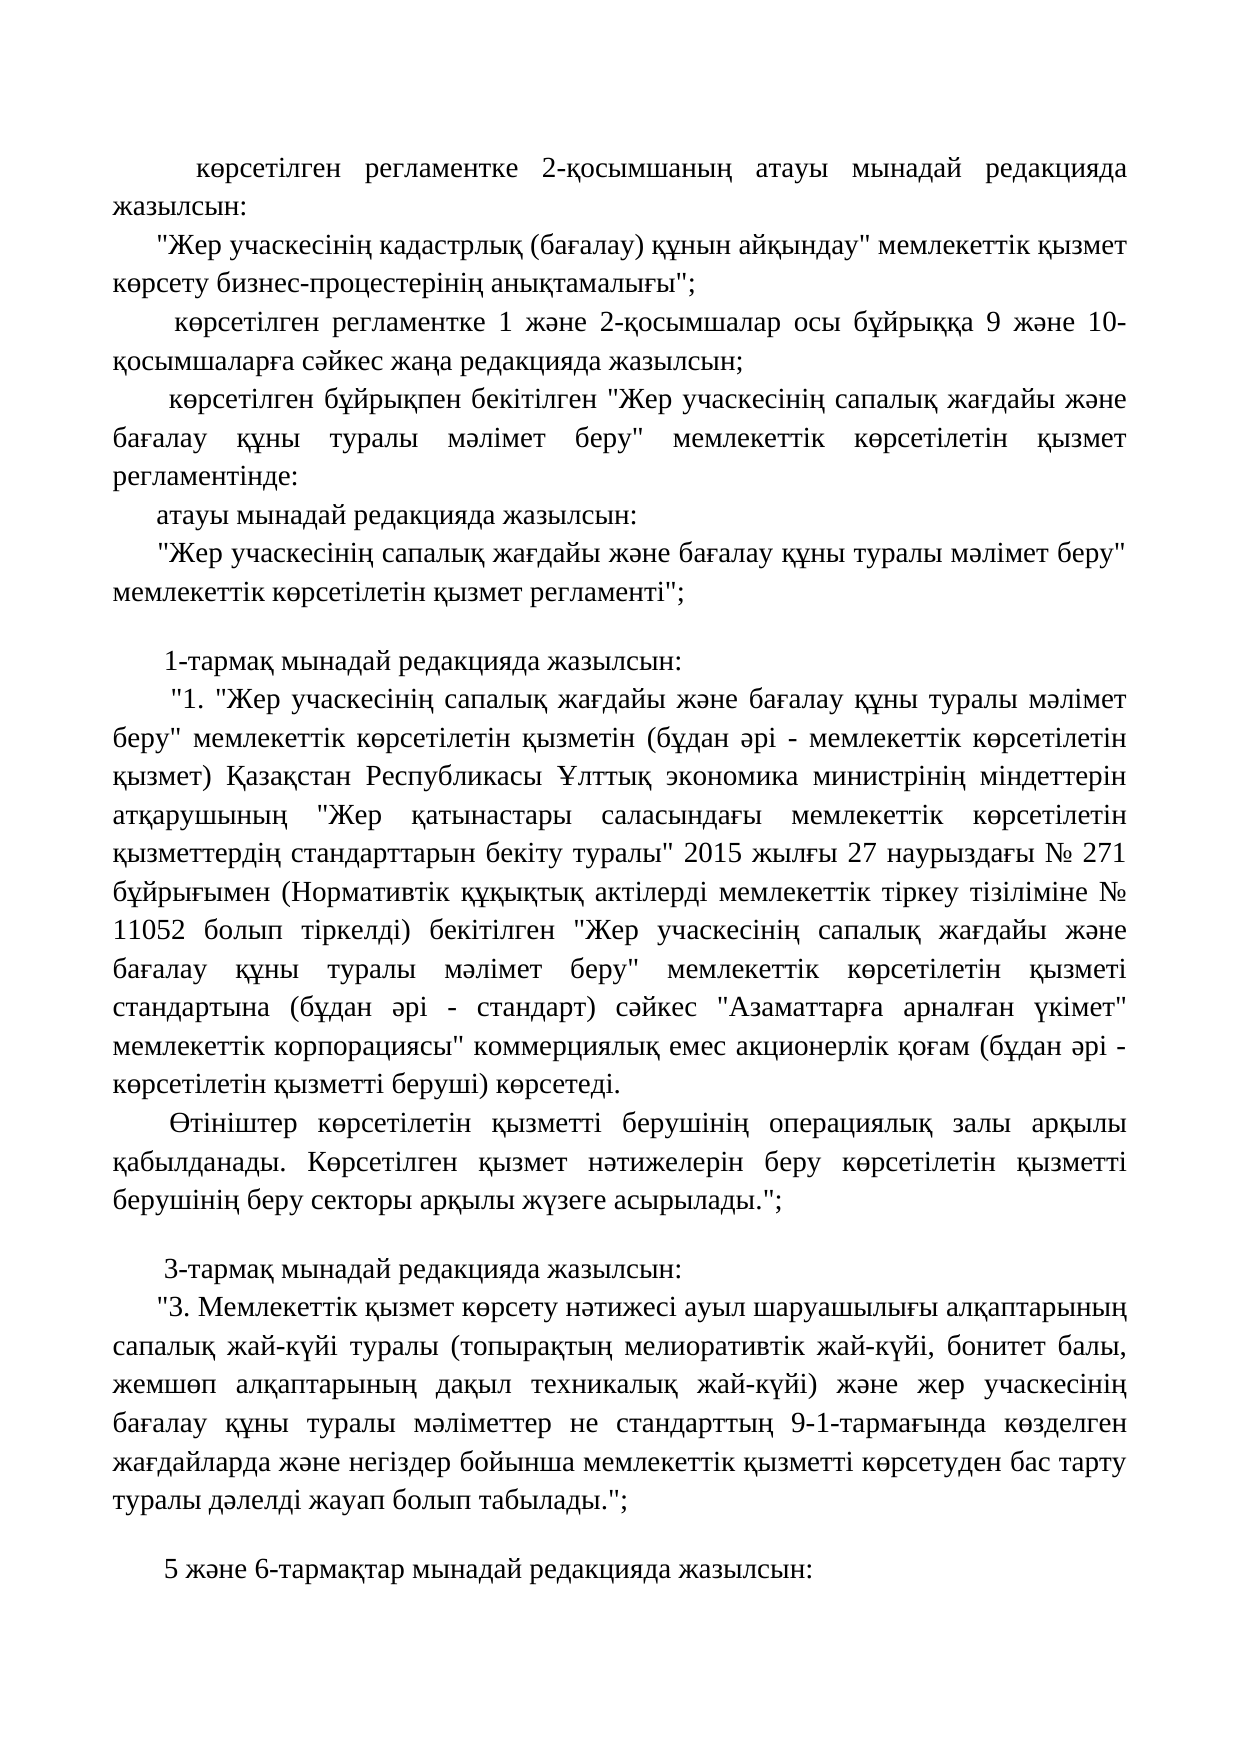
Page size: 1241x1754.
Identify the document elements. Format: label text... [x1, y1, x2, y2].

text "1. "Жер учаскесінің сапалық жағдайы және бағалау құны туралы мәлімет беру" мемлекеттік көрсетілетін қызметін (бұдан әрі - мемлекеттік көрсетілетін қызмет) Қазақстан Республикасы Ұлттық экономика министрінің міндеттерін атқарушының "Жер қатынастары саласындағы мемлекеттік көрсетілетін қызметтердің стандарттарын бекіту туралы" 2015 жылғы 27 наурыздағы № 271 бұйрығымен (Нормативтік құқықтық актілерді мемлекеттік тіркеу тізіліміне № 11052 болып тіркелді) бекітілген "Жер учаскесінің сапалық жағдайы және бағалау құны туралы мәлімет беру" мемлекеттік көрсетілетін қызметі стандартына (бұдан әрі - стандарт) сәйкес "Азаматтарға арналған үкімет" мемлекеттік корпорациясы" коммерциялық емес акционерлік қоғам (бұдан әрі - көрсетілетін қызметті беруші) көрсетеді. [112, 681, 1128, 1100]
text 1-тармақ мынадай редакцияда жазылсын: [112, 643, 1128, 676]
text Өтініштер көрсетілетін қызметті берушінің операциялық залы арқылы қабылданады. Көрсетілген қызмет нәтижелерін беру көрсетілетін қызметті берушінің беру секторы арқылы жүзеге асырылады."; [112, 1105, 1128, 1216]
text көрсетілген регламентке 1 және 2-қосымшалар осы бұйрыққа 9 және 10-қосымшаларға сәйкес жаңа редакцияда жазылсын; [112, 304, 1128, 376]
text көрсетілген регламентке 2-қосымшаның атауы мынадай редакцияда жазылсын: [112, 150, 1128, 222]
text көрсетілген бұйрықпен бекітілген "Жер учаскесінің сапалық жағдайы және бағалау құны туралы мәлімет беру" мемлекеттік көрсетілетін қызмет регламентінде: [112, 381, 1128, 492]
text "Жер учаскесінің кадастрлық (бағалау) құнын айқындау" мемлекеттік қызмет көрсету бизнес-процестерінің анықтамалығы"; [112, 227, 1128, 299]
text 3-тармақ мынадай редакцияда жазылсын: [112, 1251, 1128, 1284]
text "Жер учаскесінің сапалық жағдайы және бағалау құны туралы мәлімет беру" мемлекеттік көрсетілетін қызмет регламенті"; [112, 535, 1128, 607]
text атауы мынадай редакцияда жазылсын: [112, 497, 1128, 530]
text 5 және 6-тармақтар мынадай редакцияда жазылсын: [112, 1551, 1128, 1584]
text "3. Мемлекеттік қызмет көрсету нәтижесі ауыл шаруашылығы алқаптарының сапалық жай-күйі туралы (топырақтың мелиоративтік жай-күйі, бонитет балы, жемшөп алқаптарының дақыл техникалық жай-күйі) және жер учаскесінің бағалау құны туралы мәліметтер не стандарттың 9-1-тармағында көзделген жағдайларда және негіздер бойынша мемлекеттік қызметті көрсетуден бас тарту туралы дәлелді жауап болып табылады."; [112, 1289, 1128, 1516]
